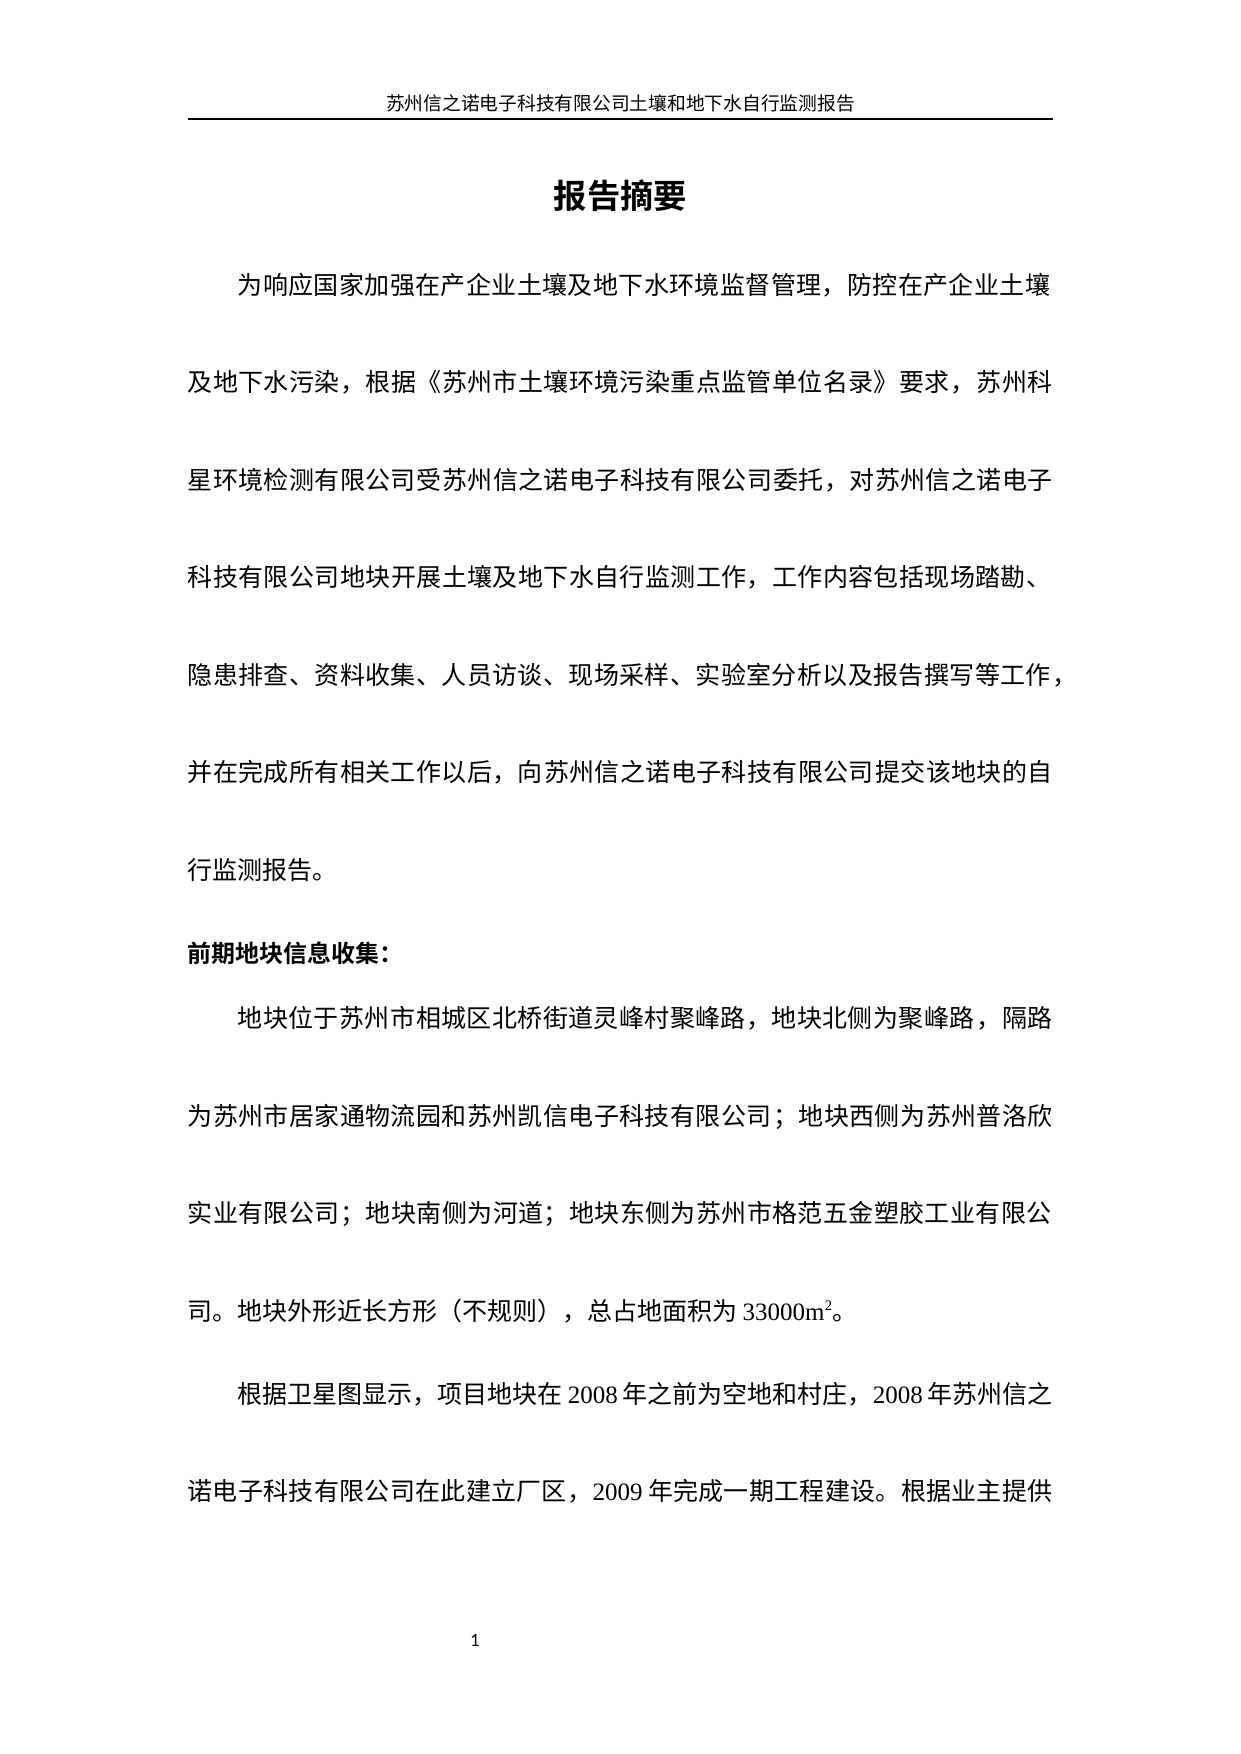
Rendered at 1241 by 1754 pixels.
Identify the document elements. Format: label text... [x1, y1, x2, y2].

text 前期地块信息收集： [187, 919, 1053, 984]
text 地块位于苏州市相城区北桥街道灵峰村聚峰路，地块北侧为聚峰路，隔路为苏州市居家通物流园和苏州凯信电子科技有限公司；地块西侧为苏州普洛欣实业有限公司；地块南侧为河道；地块东侧为苏州市格范五金塑胶工业有限公司。地块外形近长方形（不规则），总占地面积为33000m2。 [187, 984, 1053, 1342]
text 报告摘要 [187, 162, 1053, 227]
text 为响应国家加强在产企业土壤及地下水环境监督管理，防控在产企业土壤及地下水污染，根据《苏州市土壤环境污染重点监管单位名录》要求，苏州科星环境检测有限公司受苏州信之诺电子科技有限公司委托，对苏州信之诺电子科技有限公司地块开展土壤及地下水自行监测工作，工作内容包括现场踏勘、隐患排查、资料收集、人员访谈、现场采样、实验室分析以及报告撰写等工作，并在完成所有相关工作以后，向苏州信之诺电子科技有限公司提交该地块的自行监测报告。 [187, 251, 1053, 901]
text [187, 1360, 1053, 1522]
